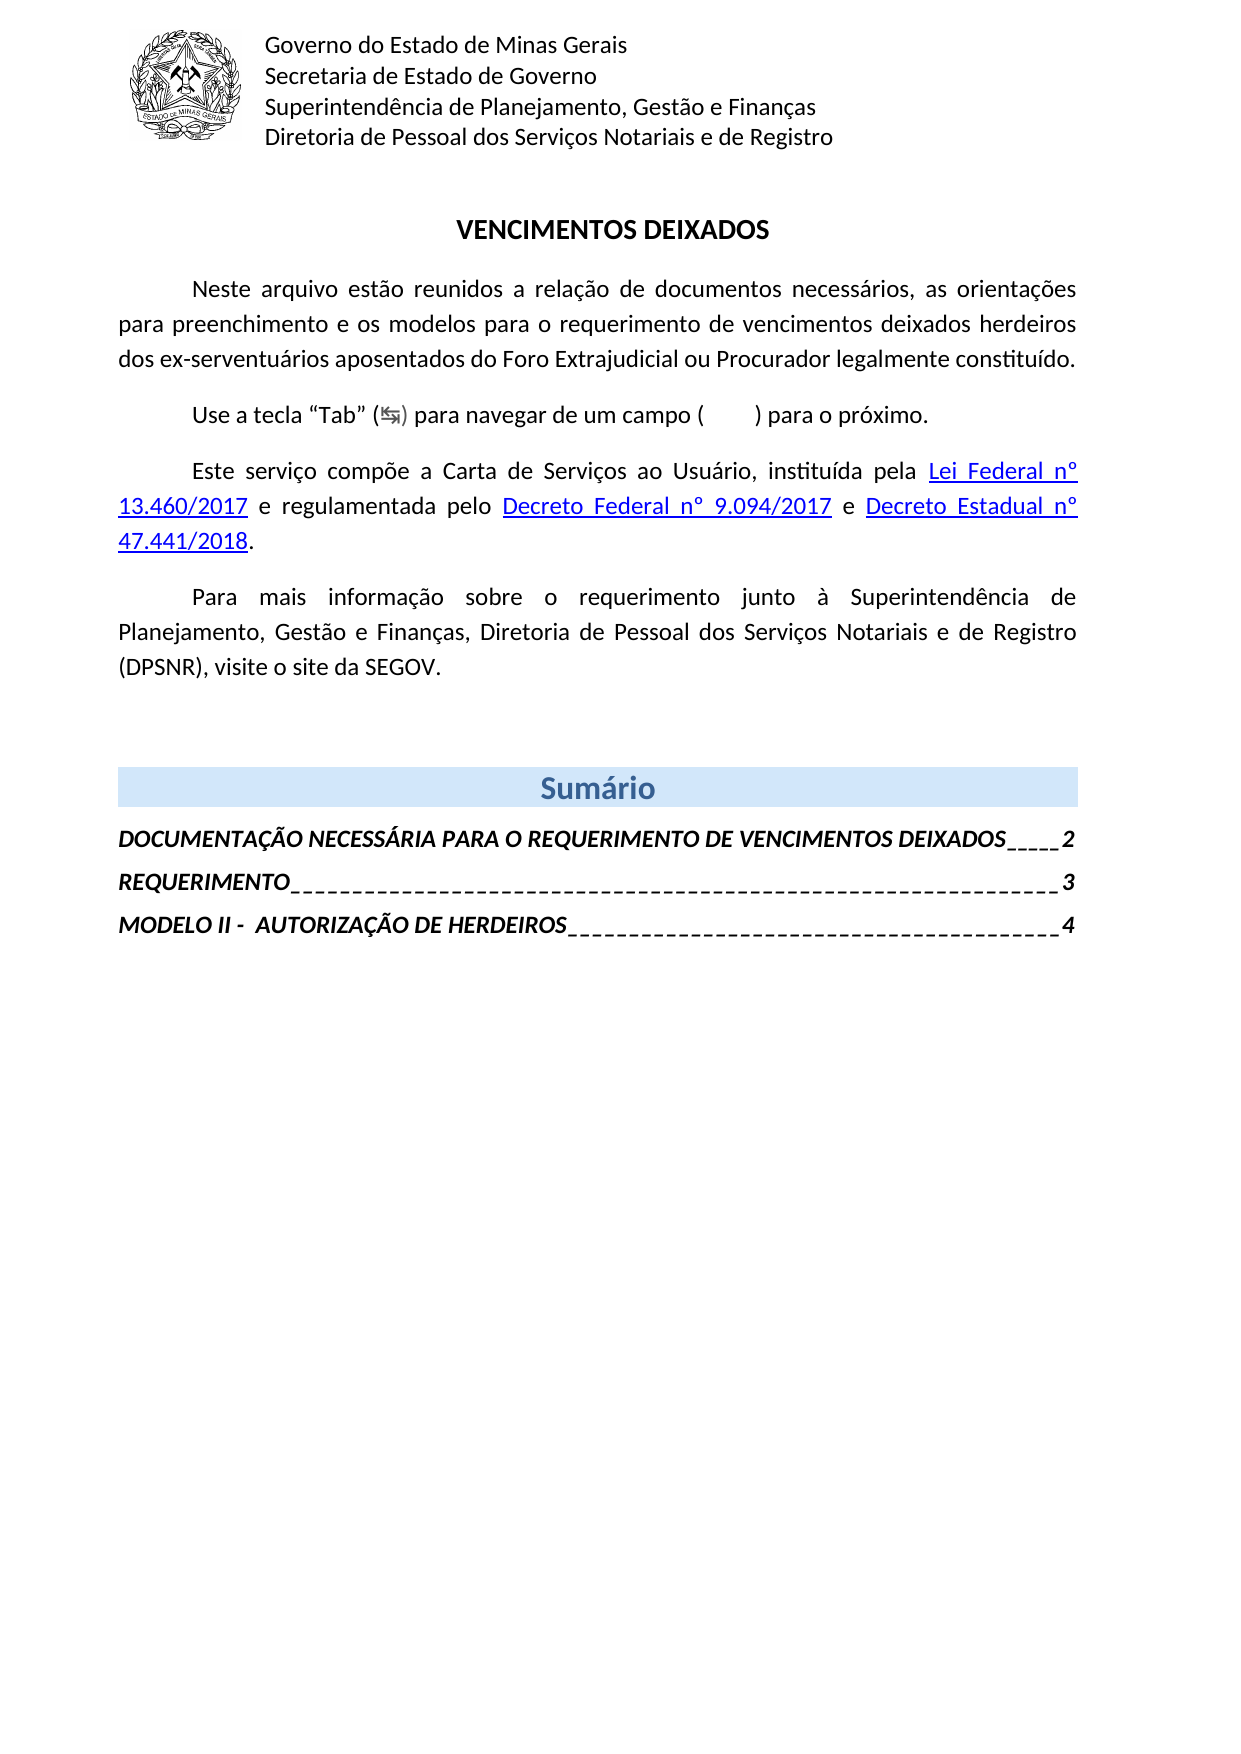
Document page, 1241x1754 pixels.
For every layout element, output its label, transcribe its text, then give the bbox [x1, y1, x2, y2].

text Este serviço compõe a Carta de Serviços ao Usuário, instituída pela Lei Federal nº 13.460/2017 e regulamentada pelo Decreto Federal nº 9.094/2017 e Decreto Estadual nº 47.441/2018. [118, 455, 1078, 556]
text VENCIMENTOS DEIXADOS [118, 211, 1078, 247]
text Para mais informação sobre o requerimento junto à Superintendência de Planejamento, Gestão e Finanças, Diretoria de Pessoal dos Serviços Notariais e de Registro (DPSNR), visite o site da SEGOV. [118, 581, 1078, 681]
picture [129, 29, 242, 141]
text Use a tecla “Tab” (↹) para navegar de um campo ( ) para o próximo. [118, 398, 1078, 429]
text Neste arquivo estão reunidos a relação de documentos necessários, as orientações para preenchimento e os modelos para o requerimento de vencimentos deixados herdeiros dos ex-serventuários aposentados do Foro Extrajudicial ou Procurador legalmente constituído. [118, 273, 1078, 373]
